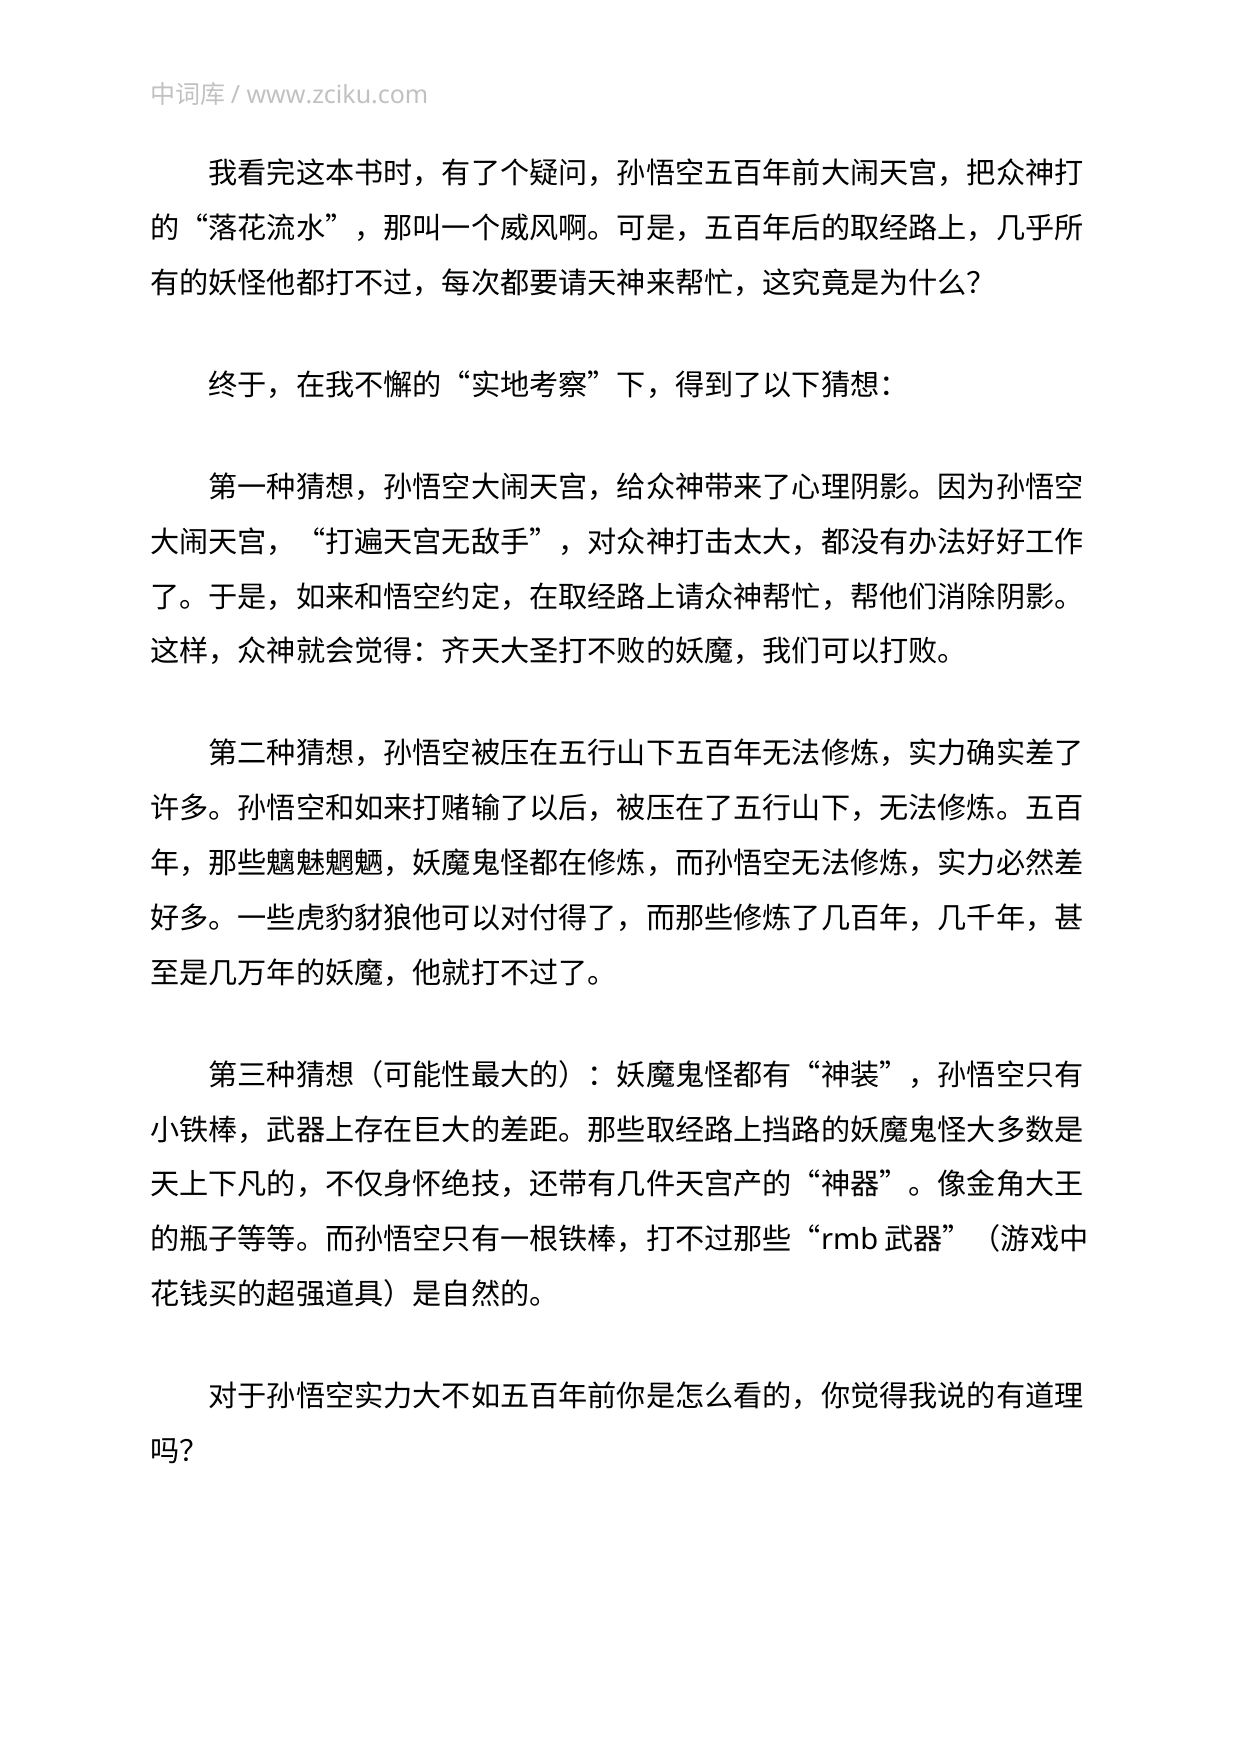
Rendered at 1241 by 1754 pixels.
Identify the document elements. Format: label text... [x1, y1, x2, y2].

text 第三种猜想（可能性最大的）：妖魔鬼怪都有“神装”，孙悟空只有小铁棒，武器上存在巨大的差距。那些取经路上挡路的妖魔鬼怪大多数是天上下凡的，不仅身怀绝技，还带有几件天宫产的“神器”。像金角大王的瓶子等等。而孙悟空只有一根铁棒，打不过那些“rmb武器”（游戏中花钱买的超强道具）是自然的。 [150, 1051, 1090, 1313]
text 第二种猜想，孙悟空被压在五行山下五百年无法修炼，实力确实差了许多。孙悟空和如来打赌输了以后，被压在了五行山下，无法修炼。五百年，那些魑魅魍魉，妖魔鬼怪都在修炼，而孙悟空无法修炼，实力必然差好多。一些虎豹豺狼他可以对付得了，而那些修炼了几百年，几千年，甚至是几万年的妖魔，他就打不过了。 [150, 730, 1090, 992]
text 终于，在我不懈的“实地考察”下，得到了以下猜想： [150, 362, 1090, 404]
text 对于孙悟空实力大不如五百年前你是怎么看的，你觉得我说的有道理吗？ [150, 1373, 1090, 1470]
text 我看完这本书时，有了个疑问，孙悟空五百年前大闹天宫，把众神打的“落花流水”，那叫一个威风啊。可是，五百年后的取经路上，几乎所有的妖怪他都打不过，每次都要请天神来帮忙，这究竟是为什么？ [150, 150, 1090, 302]
text 第一种猜想，孙悟空大闹天宫，给众神带来了心理阴影。因为孙悟空大闹天宫，“打遍天宫无敌手”，对众神打击太大，都没有办法好好工作了。于是，如来和悟空约定，在取经路上请众神帮忙，帮他们消除阴影。这样，众神就会觉得：齐天大圣打不败的妖魔，我们可以打败。 [150, 463, 1090, 670]
